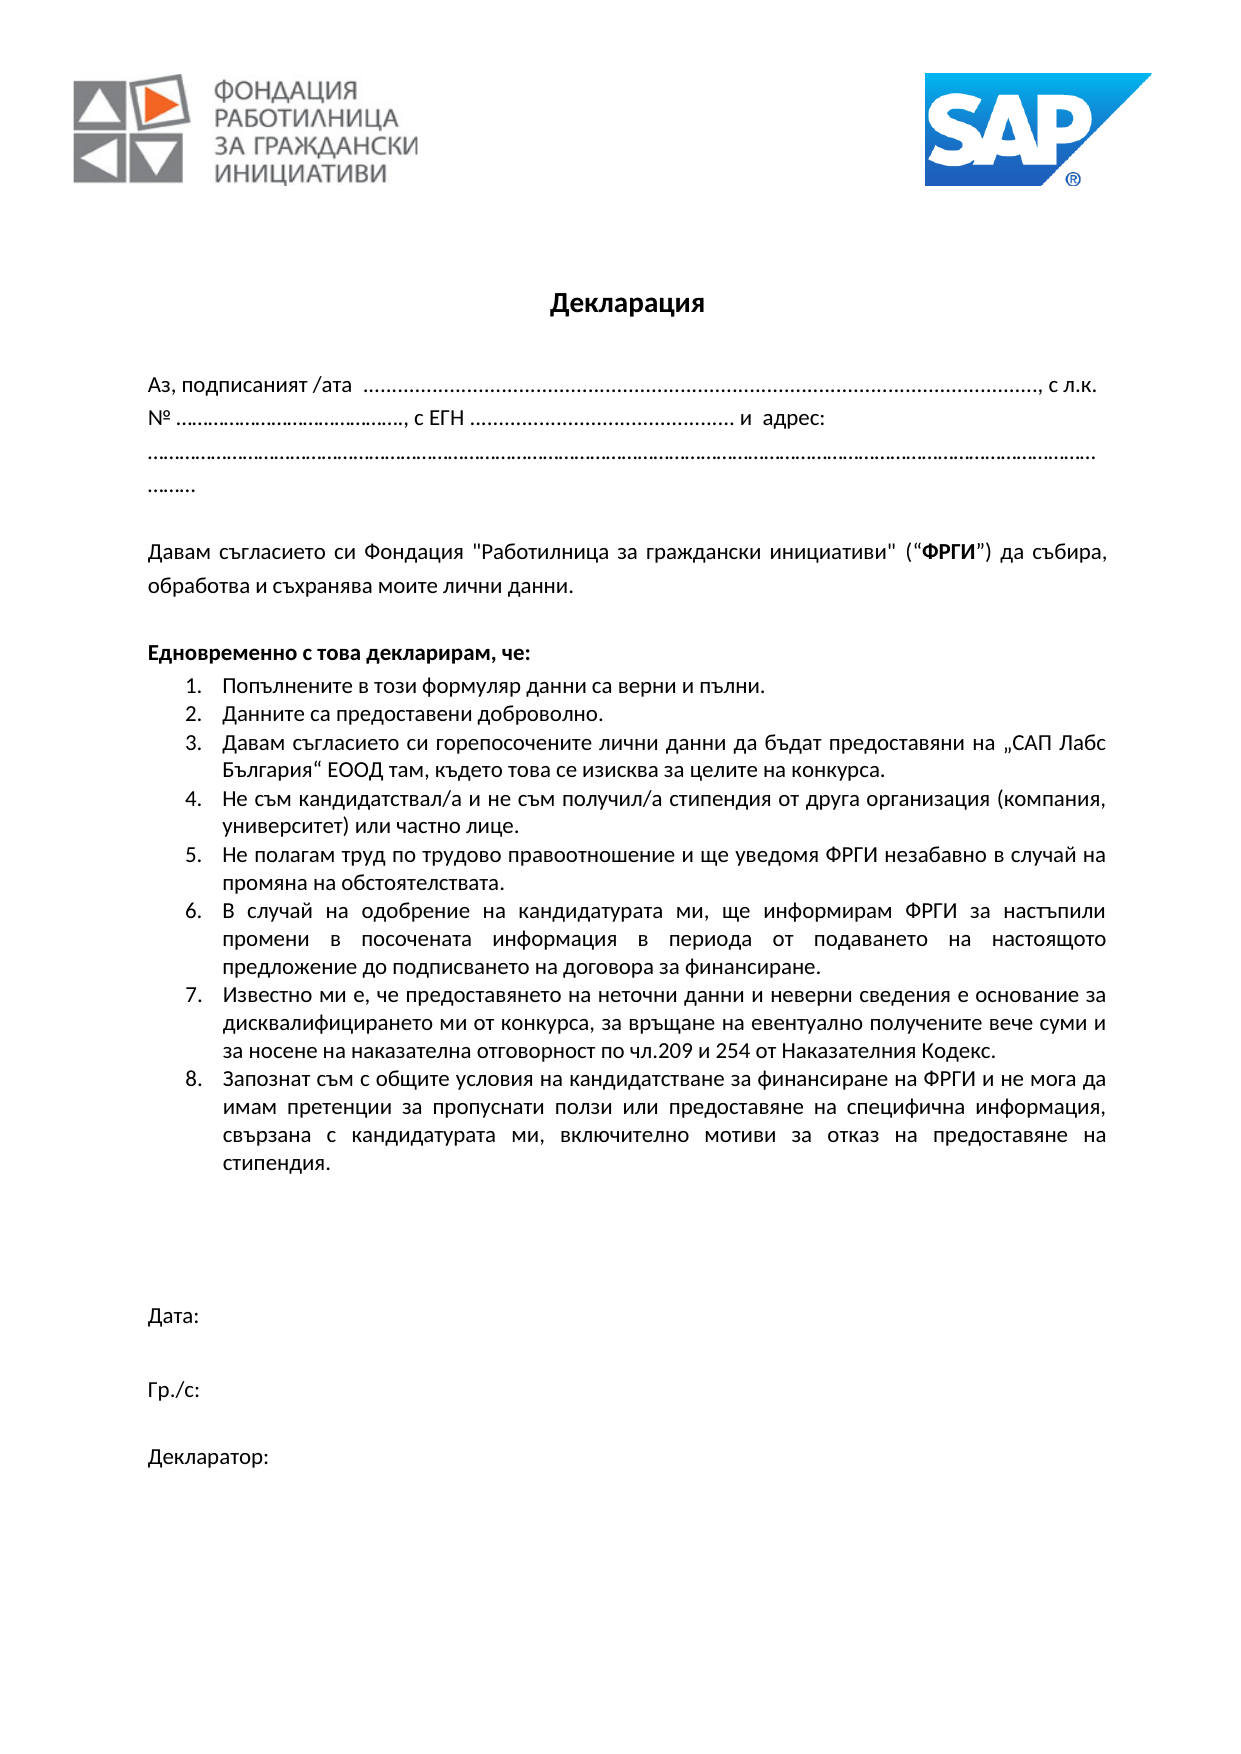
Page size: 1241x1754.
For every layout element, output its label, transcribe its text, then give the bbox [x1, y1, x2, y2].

text Декларация [148, 284, 1107, 320]
list Не съм кандидатствал/а и не съм получил/а стипендия от друга организация (компания, университет) или частно лице. [185, 784, 1107, 840]
picture [925, 76, 1152, 186]
list Известно ми е, че предоставянето на неточни данни и неверни сведения е основание за дисквалифицирането ми от конкурса, за връщане на евентуално получените вече суми и за носене на наказателна отговорност по чл.209 и 254 от Наказателния Кодекс. [185, 980, 1107, 1064]
text Дата: [148, 1302, 1107, 1329]
list Давам съгласието си горепосочените лични данни да бъдат предоставяни на „САП Лабс България“ ЕООД там, където това се изисква за целите на конкурса. [185, 728, 1107, 784]
list Запознат съм с общите условия на кандидатстване за финансиране на ФРГИ и не мога да имам претенции за пропуснати ползи или предоставяне на специфична информация, свързана с кандидатурата ми, включително мотиви за отказ на предоставяне на стипендия. [185, 1064, 1107, 1176]
list Попълнените в този формуляр данни са верни и пълни. [185, 672, 1107, 699]
list Не полагам труд по трудово правоотношение и ще уведомя ФРГИ незабавно в случай на промяна на обстоятелствата. [185, 840, 1107, 896]
list Данните са предоставени доброволно. [185, 699, 1107, 728]
text Едновременно с това декларирам, че: [148, 638, 1107, 666]
list В случай на одобрение на кандидатурата ми, ще информирам ФРГИ за настъпили промени в посочената информация в периода от подаването на настоящото предложение до подписването на договора за финансиране. [185, 896, 1107, 980]
text Аз, подписаният /ата ....................................................................................................................., с л.к. № ……………………………………., с ЕГН .............................................. и адрес: ……………………………………………………………………………………………………………………………………………………………………… [148, 370, 1107, 498]
picture [73, 74, 418, 186]
text Давам съгласието си Фондация "Работилница за граждански инициативи" (“ФРГИ”) да събира, обработва и съхранява моите лични данни. [148, 537, 1107, 599]
text Гр./с: [148, 1375, 1107, 1403]
text Декларатор: [148, 1442, 1107, 1470]
